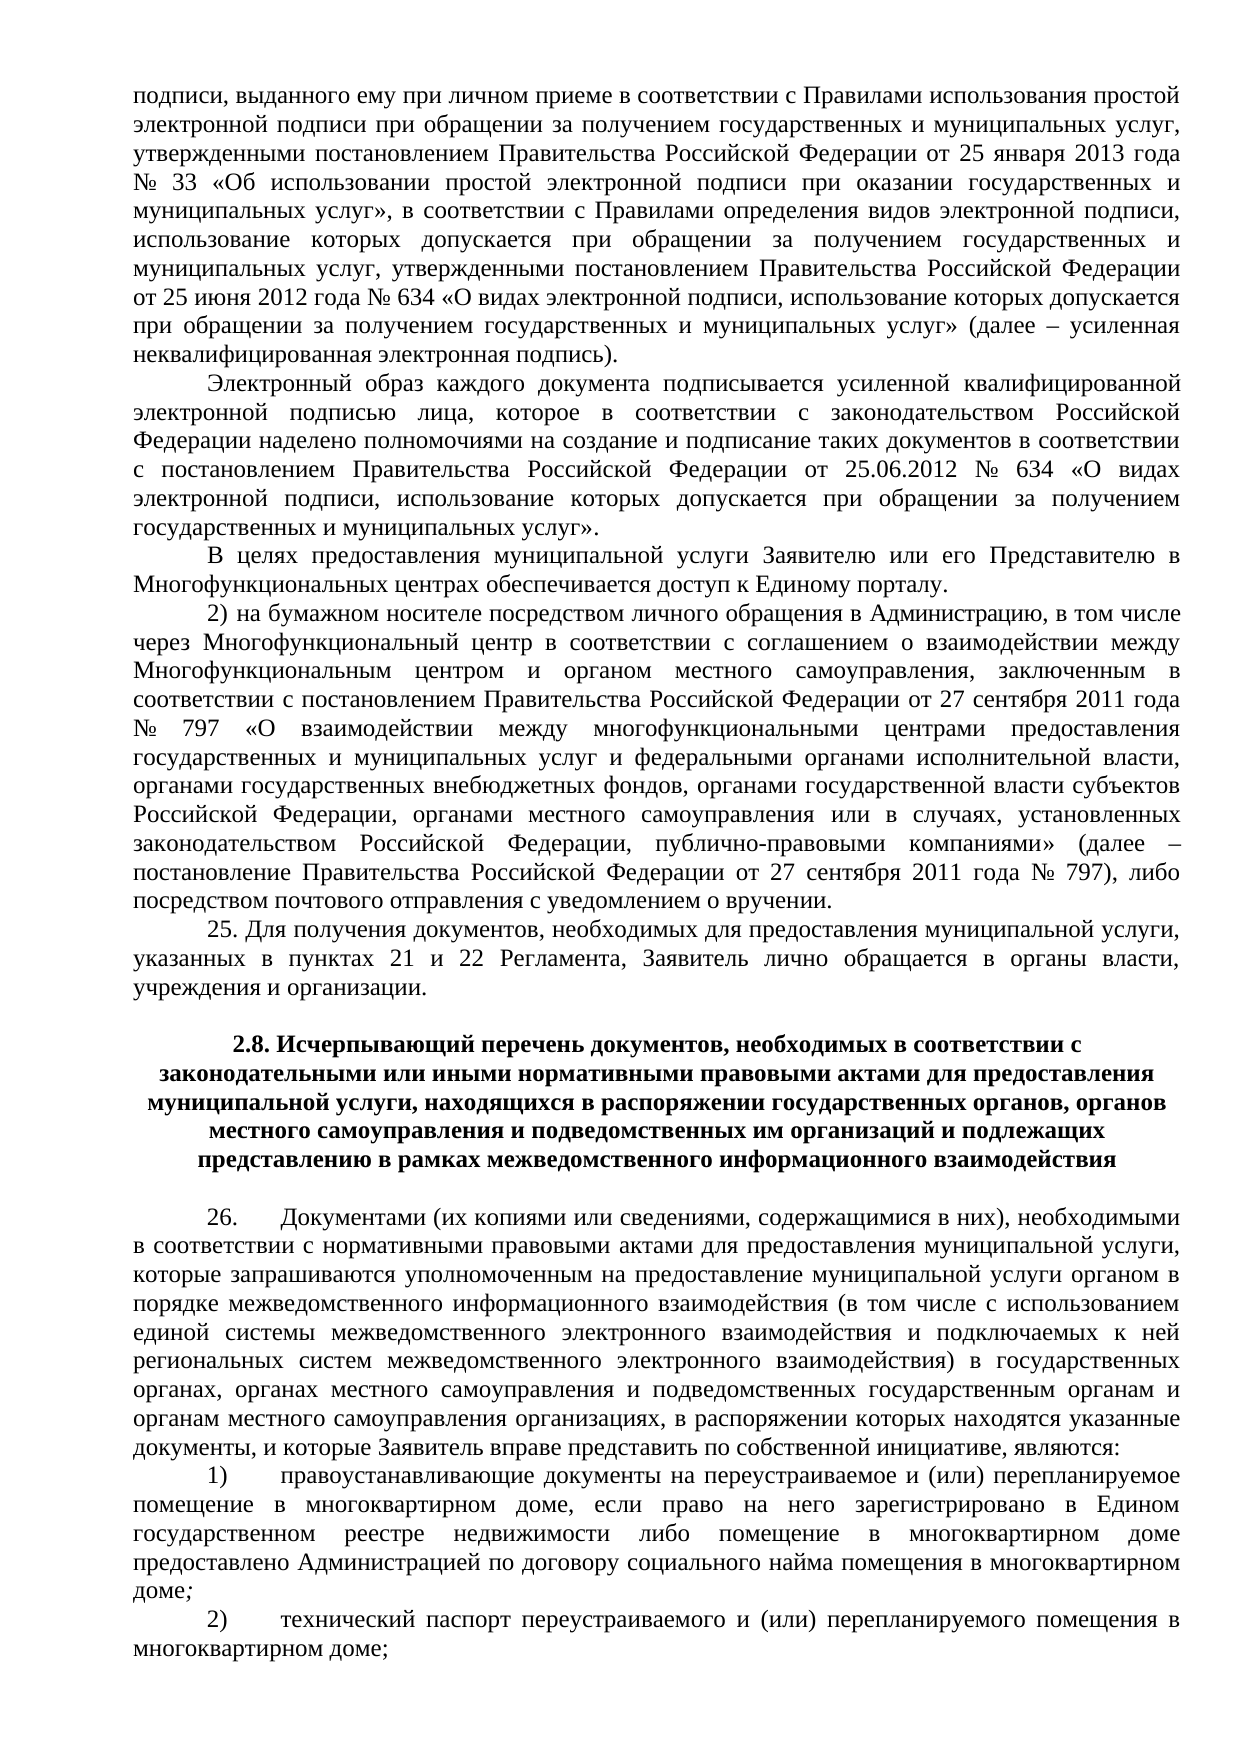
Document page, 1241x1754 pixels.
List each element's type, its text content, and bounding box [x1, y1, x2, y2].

text 1) правоустанавливающие документы на переустраиваемое и (или) перепланируемое помещение в многоквартирном доме, если право на него зарегистрировано в Едином государственном реестре недвижимости либо помещение в многоквартирном доме предоставлено Администрацией по договору социального найма помещения в многоквартирном доме; [133, 1460, 1181, 1604]
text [133, 80, 1181, 368]
text 2.8. Исчерпывающий перечень документов, необходимых в соответствии с законодательными или иными нормативными правовыми актами для предоставления муниципальной услуги, находящихся в распоряжении государственных органов, органов местного самоуправления и подведомственных им организаций и подлежащих представлению в рамках межведомственного информационного взаимодействия [133, 1029, 1181, 1173]
text Электронный образ каждого документа подписывается усиленной квалифицированной электронной подписью лица, которое в соответствии с законодательством Российской Федерации наделено полномочиями на создание и подписание таких документов в соответствии с постановлением Правительства Российской Федерации от 25.06.2012 № 634 «О видах электронной подписи, использование которых допускается при обращении за получением государственных и муниципальных услуг». [133, 368, 1181, 540]
text В целях предоставления муниципальной услуги Заявителю или его Представителю в Многофункциональных центрах обеспечивается доступ к Единому порталу. [133, 540, 1181, 598]
text 2) на бумажном носителе посредством личного обращения в Администрацию, в том числе через Многофункциональный центр в соответствии с соглашением о взаимодействии между Многофункциональным центром и органом местного самоуправления, заключенным в соответствии с постановлением Правительства Российской Федерации от 27 сентября 2011 года № 797 «О взаимодействии между многофункциональными центрами предоставления государственных и муниципальных услуг и федеральными органами исполнительной власти, органами государственных внебюджетных фондов, органами государственной власти субъектов Российской Федерации, органами местного самоуправления или в случаях, установленных законодательством Российской Федерации, публично-правовыми компаниями» (далее – постановление Правительства Российской Федерации от 27 сентября 2011 года № 797), либо посредством почтового отправления с уведомлением о вручении. [133, 598, 1181, 914]
text 26. Документами (их копиями или сведениями, содержащимися в них), необходимыми в соответствии с нормативными правовыми актами для предоставления муниципальной услуги, которые запрашиваются уполномоченным на предоставление муниципальной услуги органом в порядке межведомственного информационного взаимодействия (в том числе с использованием единой системы межведомственного электронного взаимодействия и подключаемых к ней региональных систем межведомственного электронного взаимодействия) в государственных органах, органах местного самоуправления и подведомственных государственным органам и органам местного самоуправления организациях, в распоряжении которых находятся указанные документы, и которые Заявитель вправе представить по собственной инициативе, являются: [133, 1202, 1181, 1460]
text 25. Для получения документов, необходимых для предоставления муниципальной услуги, указанных в пунктах 21 и 22 Регламента, Заявитель лично обращается в органы власти, учреждения и организации. [133, 914, 1181, 1000]
text 2) технический паспорт переустраиваемого и (или) перепланируемого помещения в многоквартирном доме; [133, 1604, 1181, 1662]
